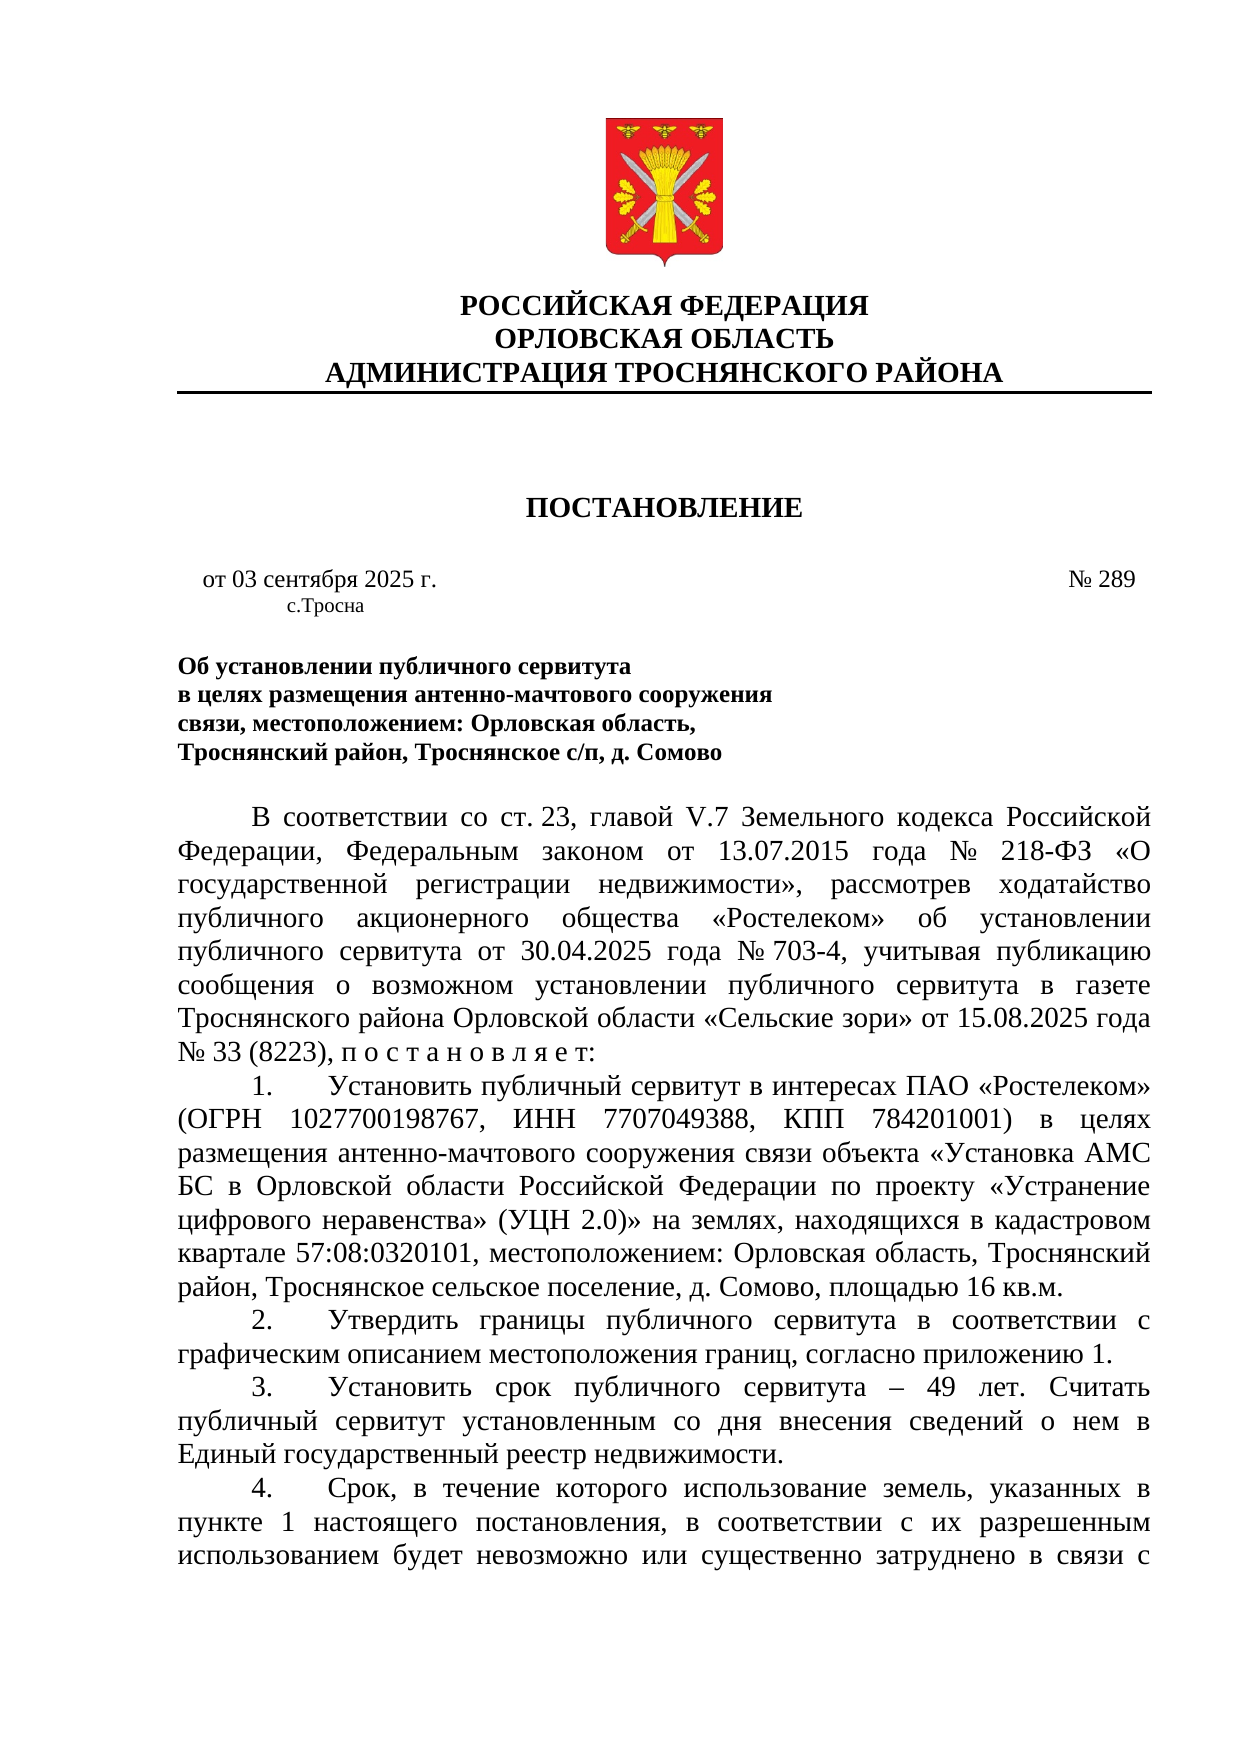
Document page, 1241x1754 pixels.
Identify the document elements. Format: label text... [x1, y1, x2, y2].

text ОРЛОВСКАЯ ОБЛАСТЬ [177, 322, 1152, 355]
text В соответствии со ст. 23, главой V.7 Земельного кодекса Российской Федерации, Федеральным законом от 13.07.2015 года № 218-ФЗ «О государственной регистрации недвижимости», рассмотрев ходатайство публичного акционерного общества «Ростелеком» об установлении публичного сервитута от 30.04.2025 года № 703-4, учитывая публикацию сообщения о возможном установлении публичного сервитута в газете Троснянского района Орловской области «Сельские зори» от 15.08.2025 года № 33 (8223), п о с т а н о в л я е т: [177, 799, 1152, 1068]
text в целях размещения антенно-мачтового сооружения [177, 679, 1152, 708]
text Об установлении публичного сервитута [177, 651, 1152, 679]
text с.Тросна [177, 593, 1152, 617]
text АДМИНИСТРАЦИЯ ТРОСНЯНСКОГО РАЙОНА [177, 355, 1152, 391]
list Утвердить границы публичного сервитута в соответствии с графическим описанием местоположения границ, согласно приложению 1. [177, 1302, 1152, 1369]
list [177, 1470, 1152, 1571]
list Установить публичный сервитут в интересах ПАО «Ростелеком» (ОГРН 1027700198767, ИНН 7707049388, КПП 784201001) в целях размещения антенно-мачтового сооружения связи объекта «Установка АМС БС в Орловской области Российской Федерации по проекту «Устранение цифрового неравенства» (УЦН 2.0)» на землях, находящихся в кадастровом квартале 57:08:0320101, местоположением: Орловская область, Троснянский район, Троснянское сельское поселение, д. Сомово, площадью 16 кв.м. [177, 1068, 1152, 1302]
list Установить срок публичного сервитута – 49 лет. Считать публичный сервитут установленным со дня внесения сведений о нем в Единый государственный реестр недвижимости. [177, 1369, 1152, 1470]
picture [605, 118, 723, 267]
text Троснянский район, Троснянское с/п, д. Сомово [177, 737, 1152, 766]
text связи, местоположением: Орловская область, [177, 708, 1152, 737]
text ПОСТАНОВЛЕНИЕ [177, 490, 1152, 524]
text от 03 сентября 2025 г. № 289 [177, 564, 1152, 593]
text РОССИЙСКАЯ ФЕДЕРАЦИЯ [177, 288, 1152, 322]
